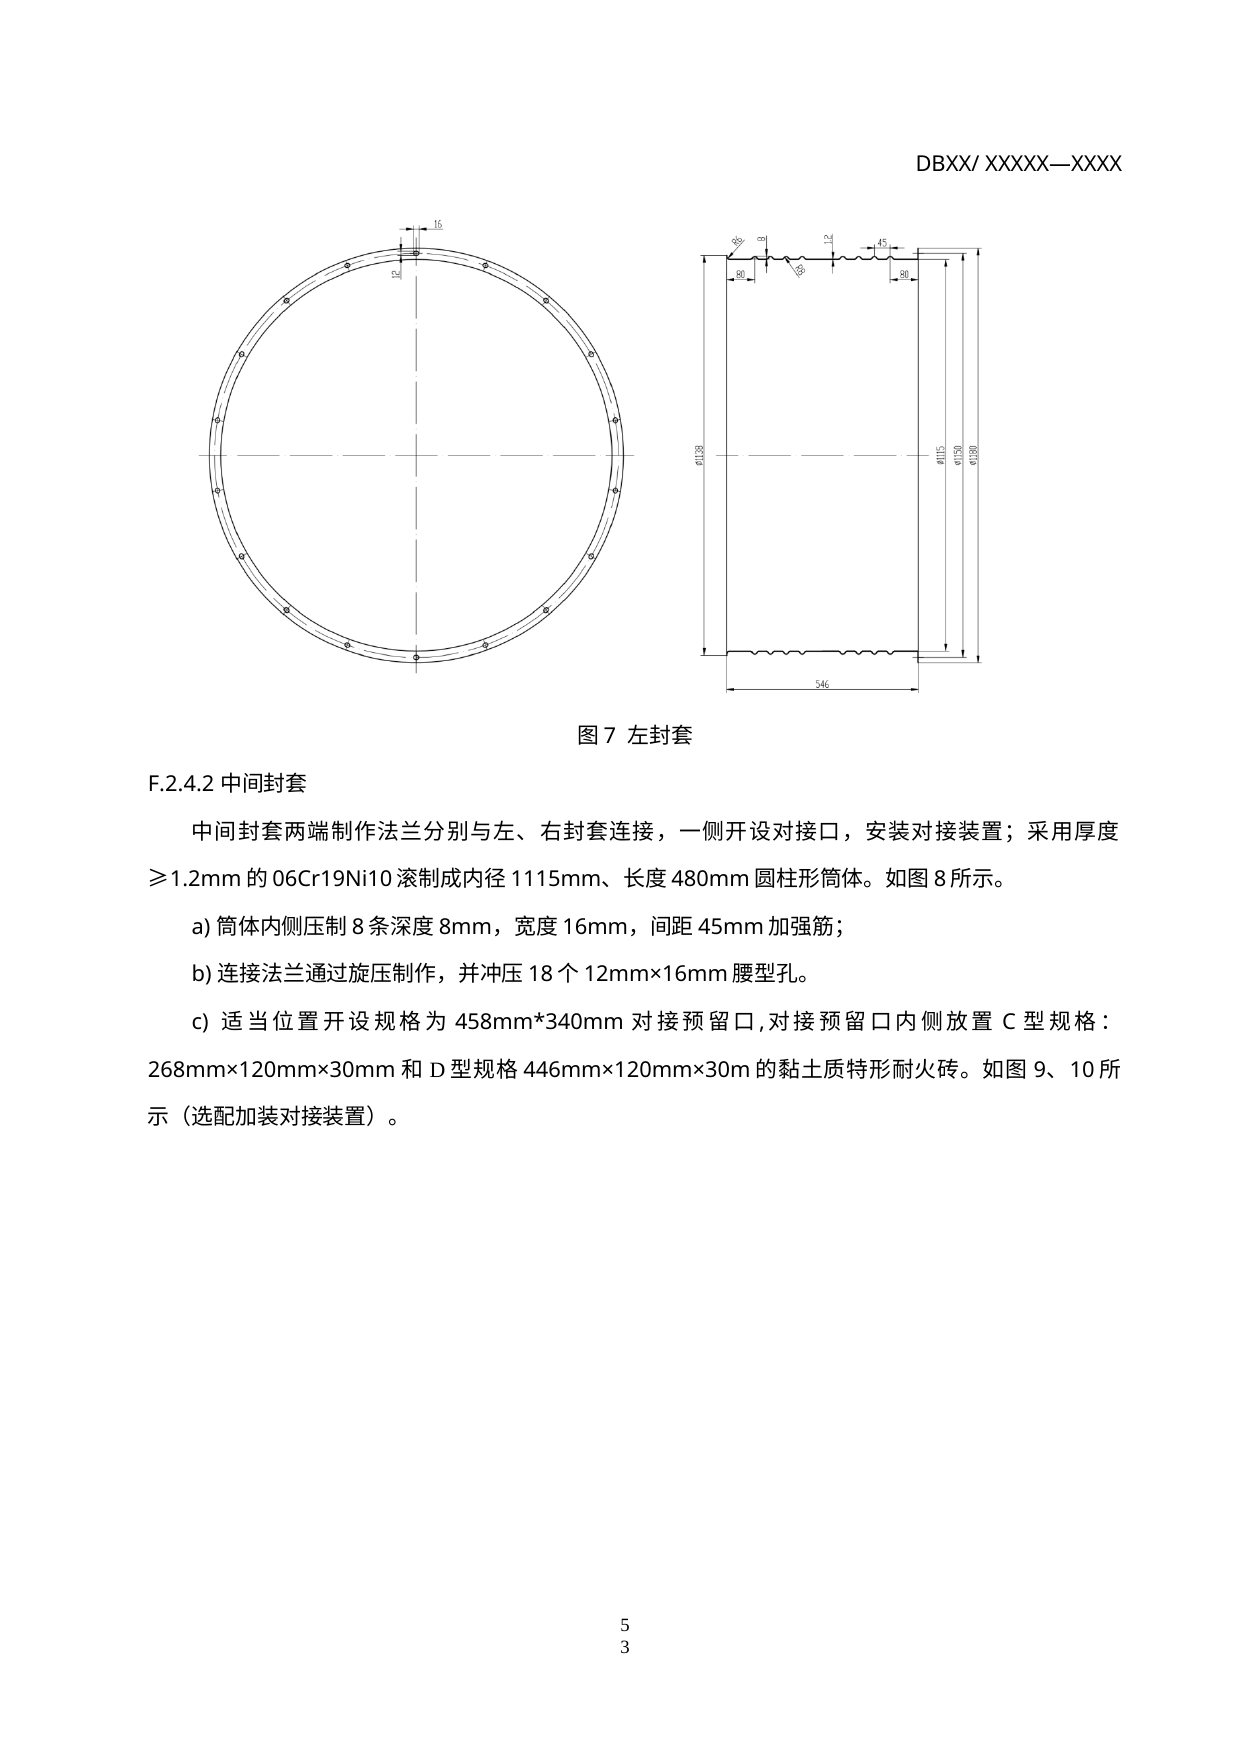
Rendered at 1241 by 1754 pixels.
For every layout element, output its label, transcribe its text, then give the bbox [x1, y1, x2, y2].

picture [191, 208, 1013, 706]
text b) 连接法兰通过旋压制作，并冲压18个12mm×16mm腰型孔。 [148, 956, 1122, 988]
text 图7 左封套 [148, 718, 1122, 750]
text a) 筒体内侧压制8条深度8mm，宽度16mm，间距45mm加强筋； [148, 909, 1122, 941]
text c) 适当位置开设规格为458mm*340mm对接预留口,对接预留口内侧放置C型规格：268mm×120mm×30mm和 D型规格446mm×120mm×30m的黏土质特形耐火砖。如图9、10所示（选配加装对接装置）。 [148, 1004, 1122, 1131]
text F.2.4.2 中间封套 [148, 766, 1122, 798]
text 中间封套两端制作法兰分别与左、右封套连接，一侧开设对接口，安装对接装置；采用厚度≥1.2mm的06Cr19Ni10滚制成内径1115mm、长度480mm圆柱形筒体。如图8所示。 [148, 814, 1122, 893]
